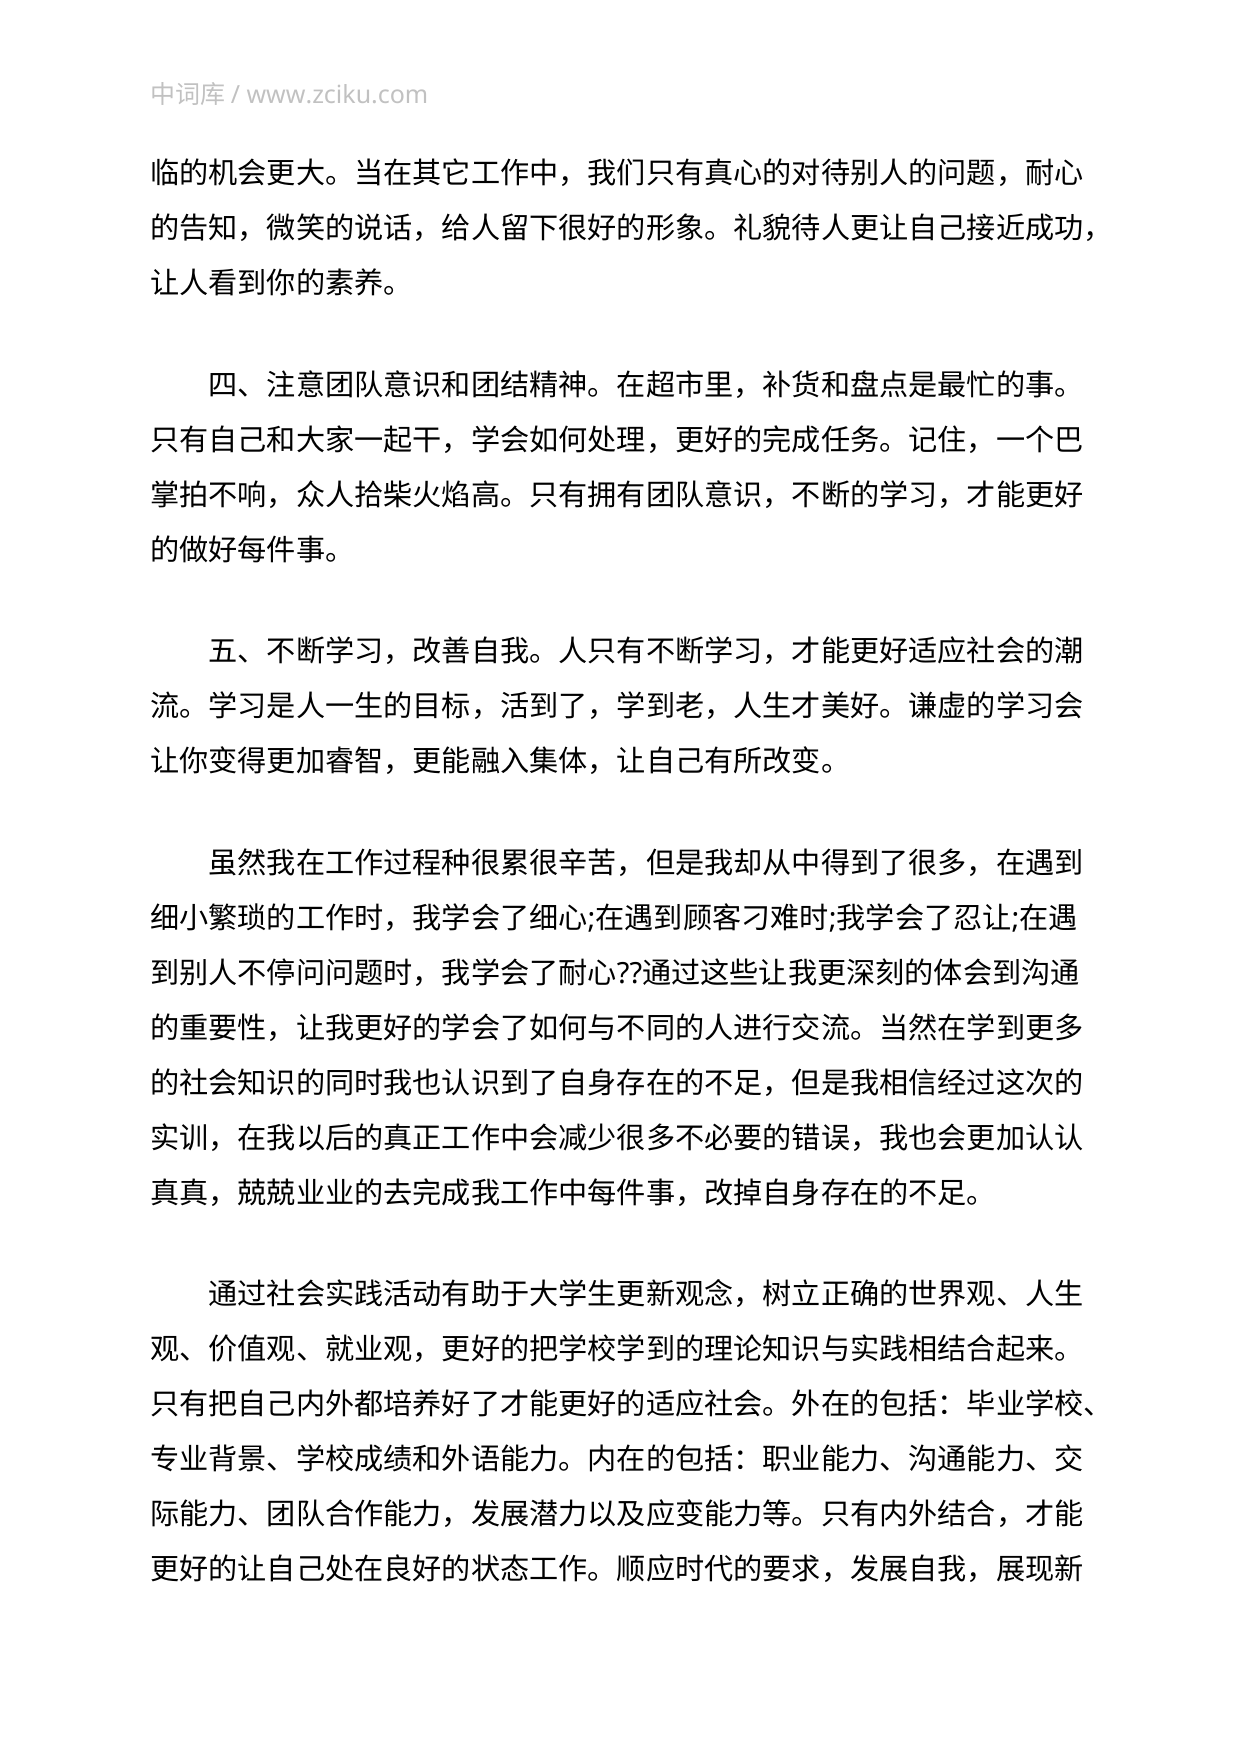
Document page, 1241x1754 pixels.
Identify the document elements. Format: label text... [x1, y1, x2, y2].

text 四、注意团队意识和团结精神。在超市里，补货和盘点是最忙的事。只有自己和大家一起干，学会如何处理，更好的完成任务。记住，一个巴掌拍不响，众人拾柴火焰高。只有拥有团队意识，不断的学习，才能更好的做好每件事。 [150, 362, 1090, 568]
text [150, 150, 1090, 302]
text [150, 1271, 1090, 1588]
text 五、不断学习，改善自我。人只有不断学习，才能更好适应社会的潮流。学习是人一生的目标，活到了，学到老，人生才美好。谦虚的学习会让你变得更加睿智，更能融入集体，让自己有所改变。 [150, 628, 1090, 780]
text 虽然我在工作过程种很累很辛苦，但是我却从中得到了很多，在遇到细小繁琐的工作时，我学会了细心;在遇到顾客刁难时;我学会了忍让;在遇到别人不停问问题时，我学会了耐心??通过这些让我更深刻的体会到沟通的重要性，让我更好的学会了如何与不同的人进行交流。当然在学到更多的社会知识的同时我也认识到了自身存在的不足，但是我相信经过这次的实训，在我以后的真正工作中会减少很多不必要的错误，我也会更加认认真真，兢兢业业的去完成我工作中每件事，改掉自身存在的不足。 [150, 839, 1090, 1211]
